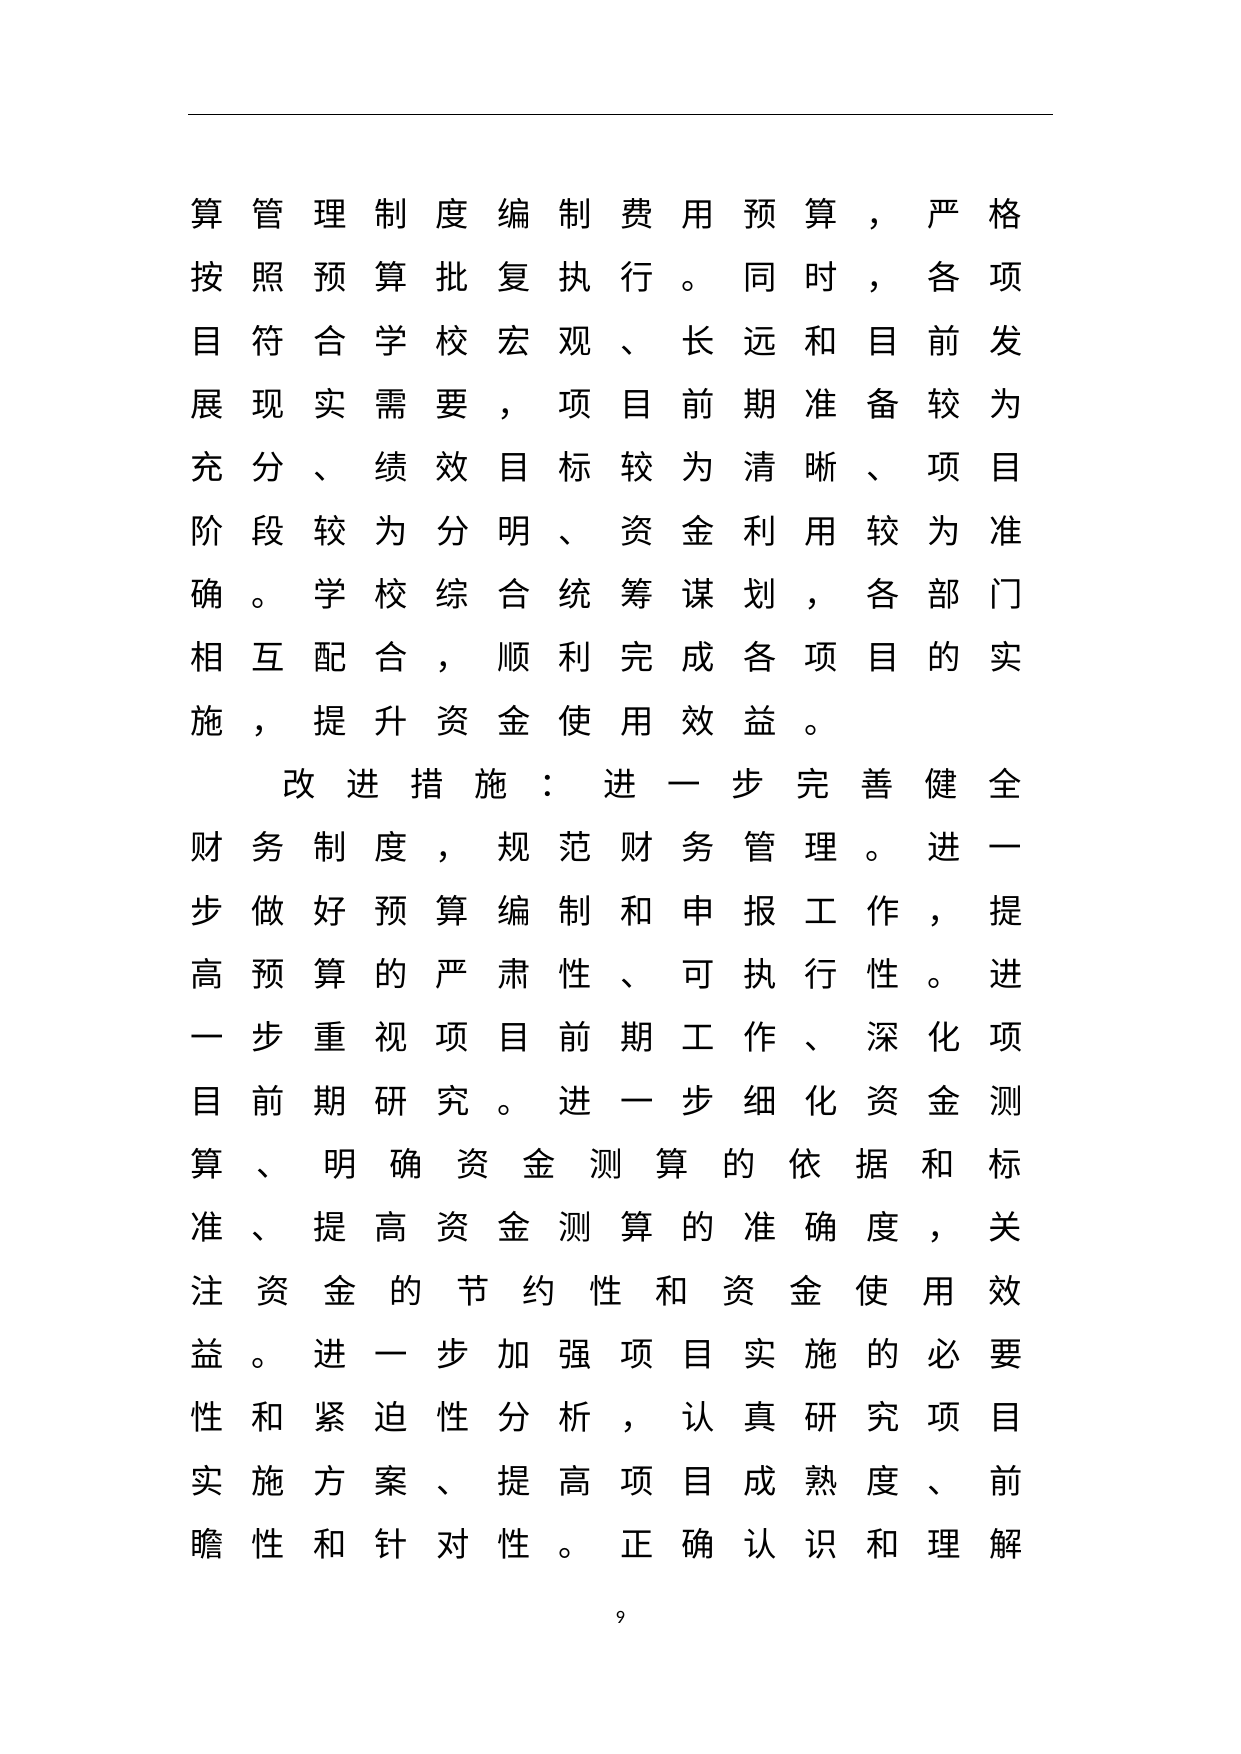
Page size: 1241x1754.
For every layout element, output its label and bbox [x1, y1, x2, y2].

text [190, 180, 1050, 750]
text [190, 750, 1050, 1574]
